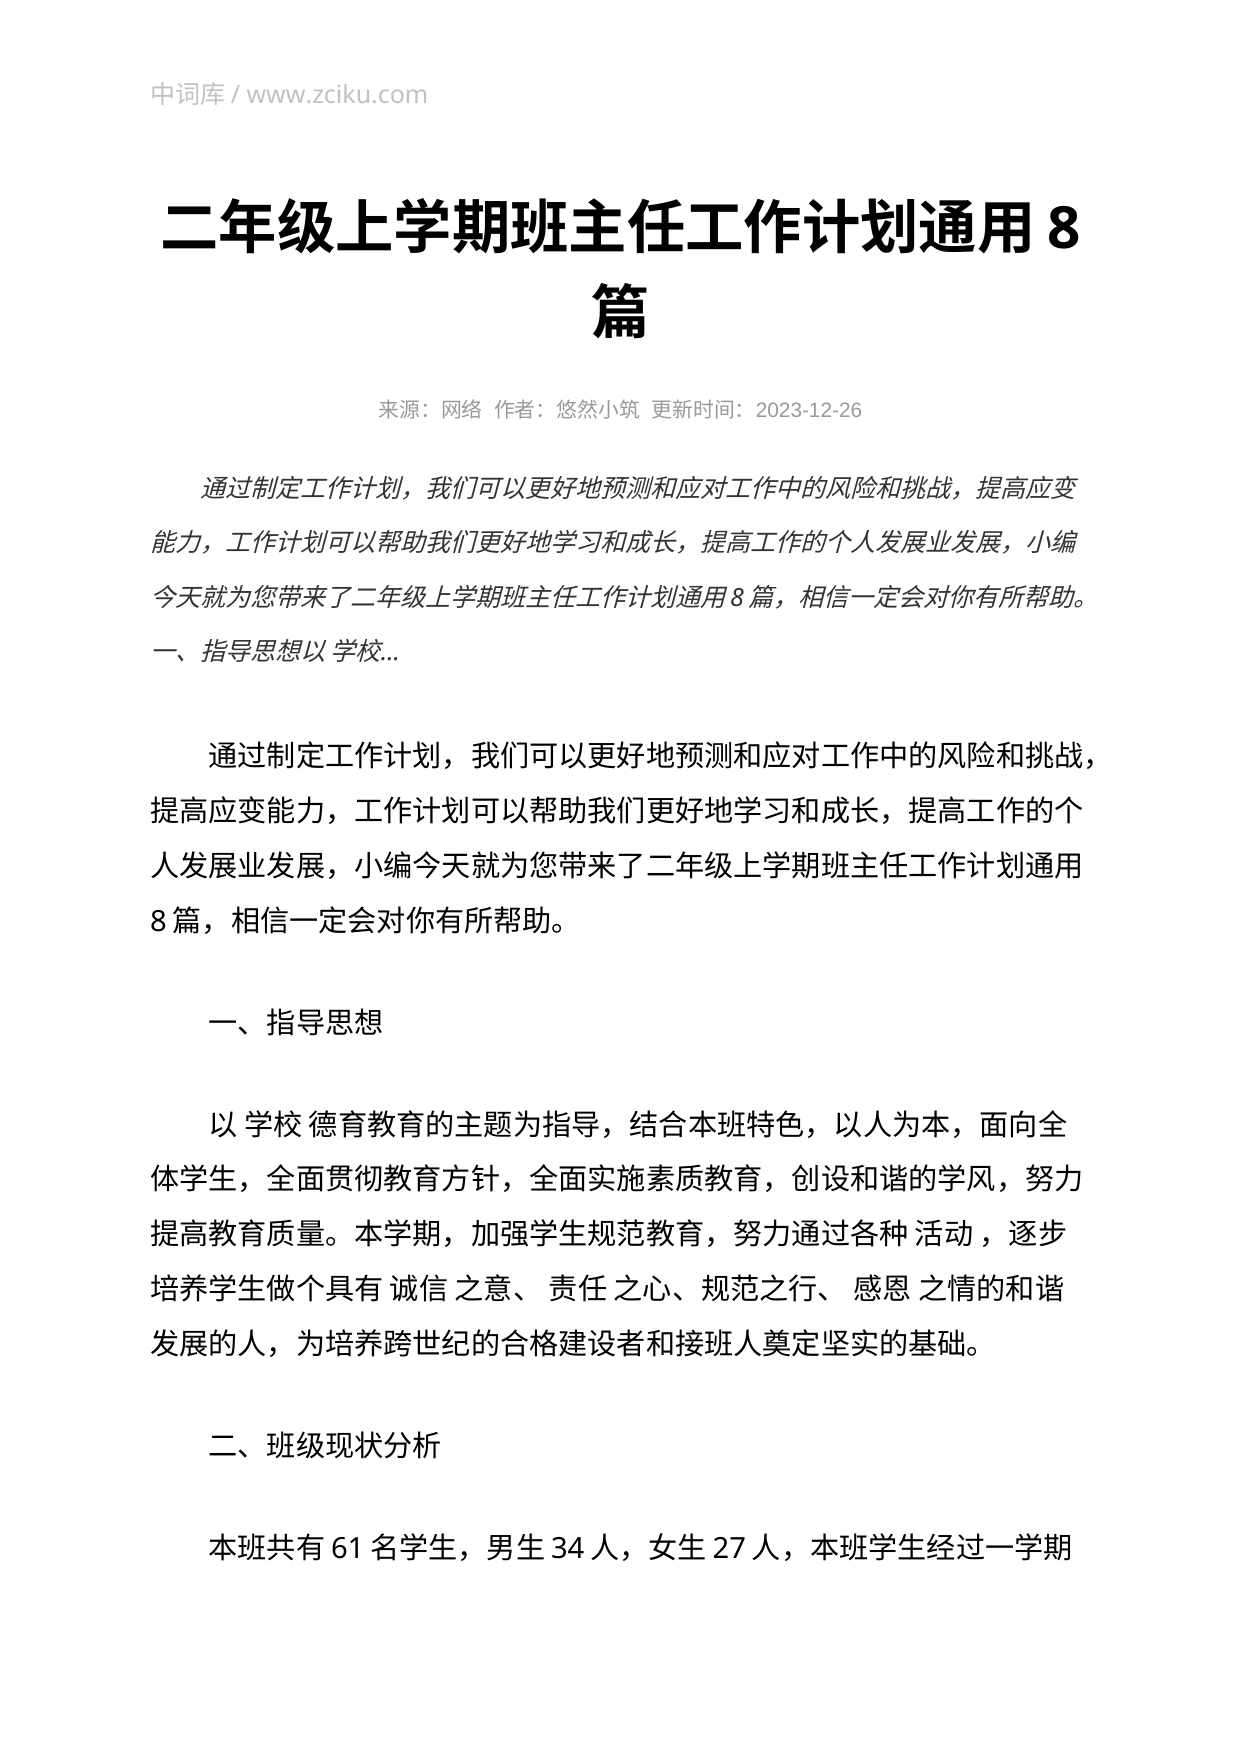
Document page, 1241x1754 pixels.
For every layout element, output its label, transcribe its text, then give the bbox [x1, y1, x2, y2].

text 一、指导思想 [150, 999, 1090, 1042]
text 通过制定工作计划，我们可以更好地预测和应对工作中的风险和挑战，提高应变能力，工作计划可以帮助我们更好地学习和成长，提高工作的个人发展业发展，小编今天就为您带来了二年级上学期班主任工作计划通用8篇，相信一定会对你有所帮助。 [150, 733, 1090, 940]
text 以 学校 德育教育的主题为指导，结合本班特色，以人为本，面向全体学生，全面贯彻教育方针，全面实施素质教育，创设和谐的学风，努力提高教育质量。本学期，加强学生规范教育，努力通过各种 活动 ，逐步培养学生做个具有 诚信 之意、 责任 之心、规范之行、 感恩 之情的和谐发展的人，为培养跨世纪的合格建设者和接班人奠定坚实的基础。 [150, 1101, 1090, 1363]
text 二、班级现状分析 [150, 1422, 1090, 1465]
text 来源：网络 作者：悠然小筑 更新时间：2023-12-26 [150, 397, 1090, 421]
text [150, 1524, 1090, 1567]
text 通过制定工作计划，我们可以更好地预测和应对工作中的风险和挑战，提高应变能力，工作计划可以帮助我们更好地学习和成长，提高工作的个人发展业发展，小编今天就为您带来了二年级上学期班主任工作计划通用8篇，相信一定会对你有所帮助。一、指导思想以 学校... [150, 468, 1090, 668]
subtitle 二年级上学期班主任工作计划通用8篇 [150, 181, 1090, 351]
